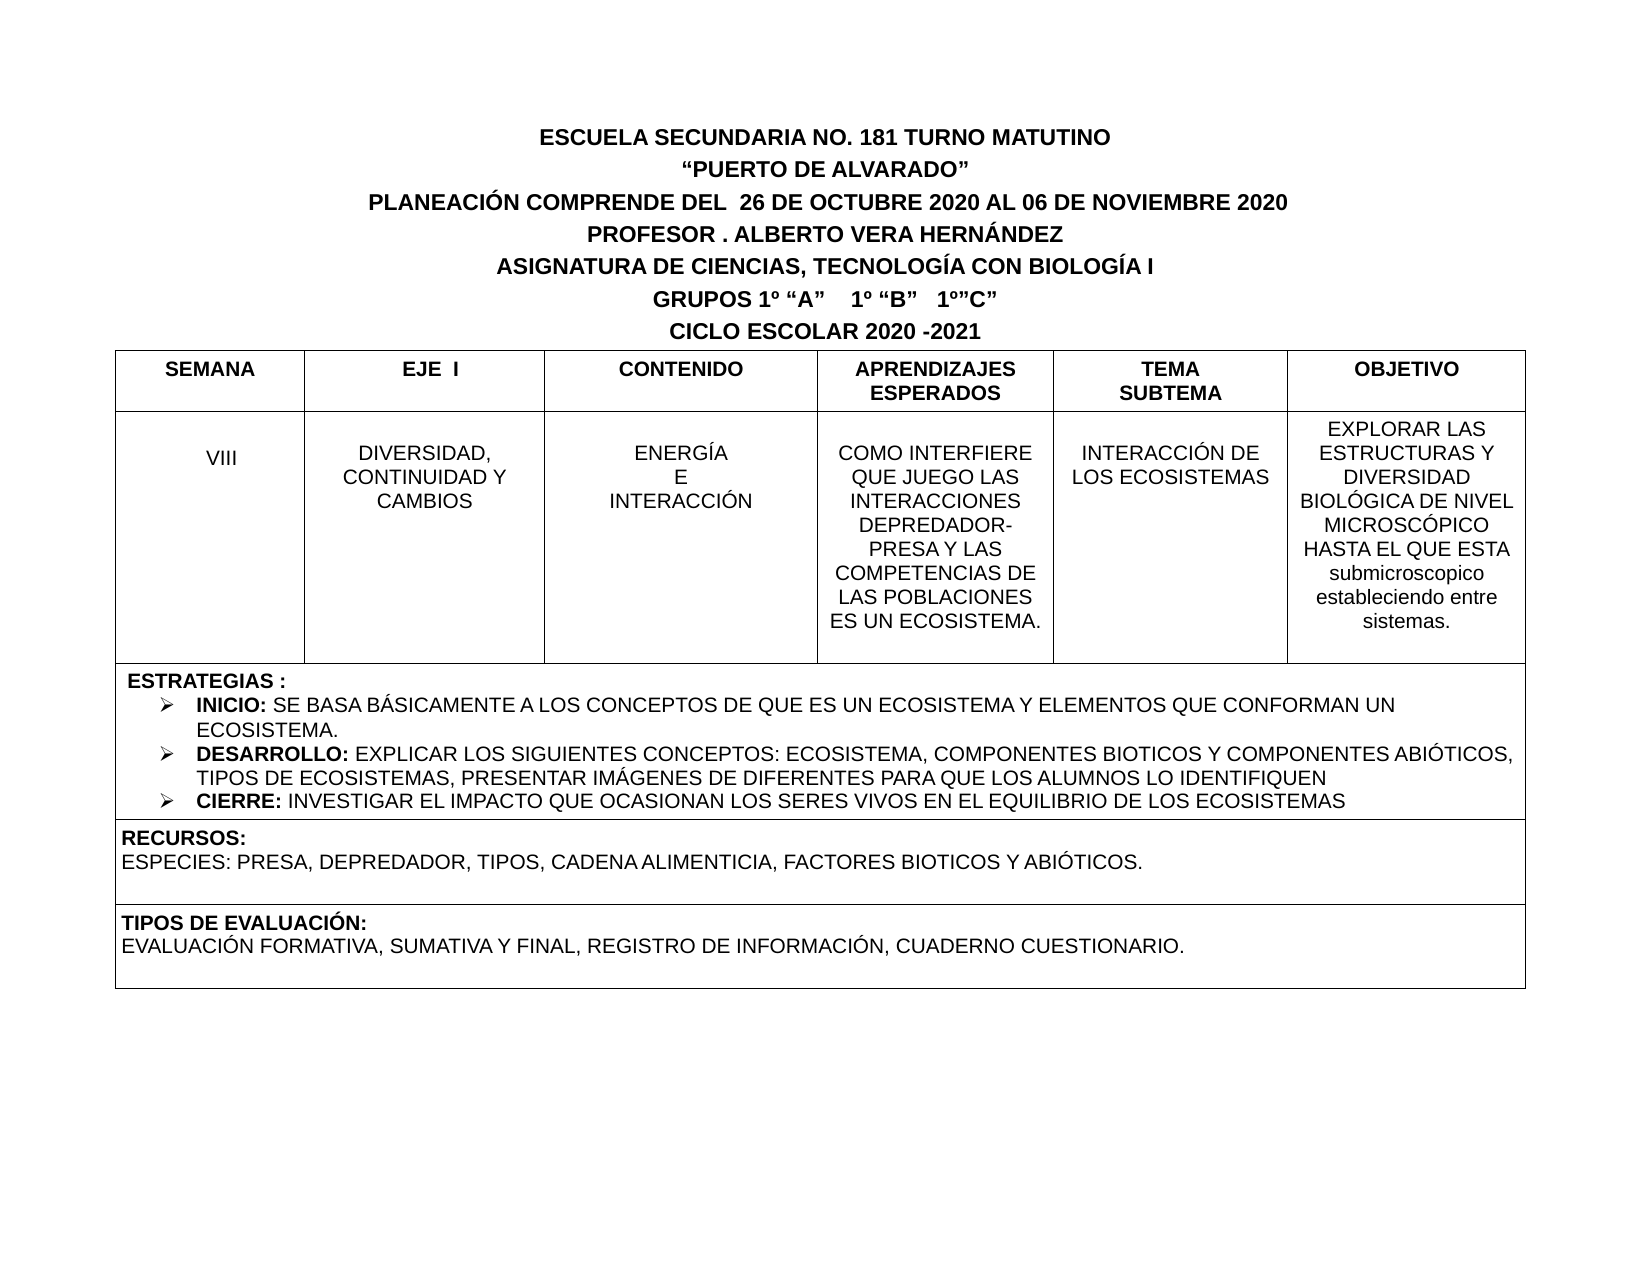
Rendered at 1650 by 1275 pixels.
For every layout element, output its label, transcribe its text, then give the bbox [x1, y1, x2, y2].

table_cell EXPLORAR LAS ESTRUCTURAS Y DIVERSIDAD BIOLÓGICA DE NIVEL MICROSCÓPICO HASTA EL QUE ESTA submicroscopico estableciendo entre sistemas. [1288, 412, 1525, 663]
table_cell VIII [116, 412, 304, 663]
table_cell RECURSOS: ESPECIES: PRESA, DEPREDADOR, TIPOS, CADENA ALIMENTICIA, FACTORES BIOTICOS Y ABIÓTICOS. [116, 820, 1525, 903]
table_cell DIVERSIDAD, CONTINUIDAD Y CAMBIOS [305, 412, 544, 663]
table_header OBJETIVO [1288, 351, 1525, 411]
table_header TEMA SUBTEMA [1054, 351, 1287, 411]
text PROFESOR . ALBERTO VERA HERNÁNDEZ [118, 221, 1532, 247]
table_cell COMO INTERFIERE QUE JUEGO LAS INTERACCIONES DEPREDADOR- PRESA Y LAS COMPETENCIAS DE LAS POBLACIONES ES UN ECOSISTEMA. [818, 412, 1053, 663]
text “PUERTO DE ALVARADO” [118, 156, 1532, 183]
text CICLO ESCOLAR 2020 -2021 [118, 318, 1532, 344]
table_cell ENERGÍA E INTERACCIÓN [545, 412, 817, 663]
table_header EJE I [305, 351, 544, 411]
table_cell TIPOS DE EVALUACIÓN: EVALUACIÓN FORMATIVA, SUMATIVA Y FINAL, REGISTRO DE INFORMACIÓN, CUADERNO CUESTIONARIO. [116, 905, 1525, 988]
text PLANEACIÓN COMPRENDE DEL 26 DE OCTUBRE 2020 AL 06 DE NOVIEMBRE 2020 [118, 189, 1532, 215]
text ESCUELA SECUNDARIA NO. 181 TURNO MATUTINO [118, 124, 1532, 150]
text ASIGNATURA DE CIENCIAS, TECNOLOGÍA CON BIOLOGÍA I [118, 253, 1532, 279]
table_header CONTENIDO [545, 351, 817, 411]
text GRUPOS 1º “A” 1º “B” 1º”C” [118, 286, 1532, 312]
table_cell ESTRATEGIAS : INICIO: SE BASA BÁSICAMENTE A LOS CONCEPTOS DE QUE ES UN ECOSISTEMA Y ELEMENTOS QUE CONFORMAN UN ECOSISTEMA. DESARROLLO: EXPLICAR LOS SIGUIENTES CONCEPTOS: ECOSISTEMA, COMPONENTES BIOTICOS Y COMPONENTES ABIÓTICOS, TIPOS DE ECOSISTEMAS, PRESENTAR IMÁGENES DE DIFERENTES PARA QUE LOS ALUMNOS LO IDENTIFIQUEN CIERRE: INVESTIGAR EL IMPACTO QUE OCASIONAN LOS SERES VIVOS EN EL EQUILIBRIO DE LOS ECOSISTEMAS [116, 664, 1525, 819]
table_header APRENDIZAJES ESPERADOS [818, 351, 1053, 411]
table_header SEMANA [116, 351, 304, 411]
table_cell INTERACCIÓN DE LOS ECOSISTEMAS [1054, 412, 1287, 663]
